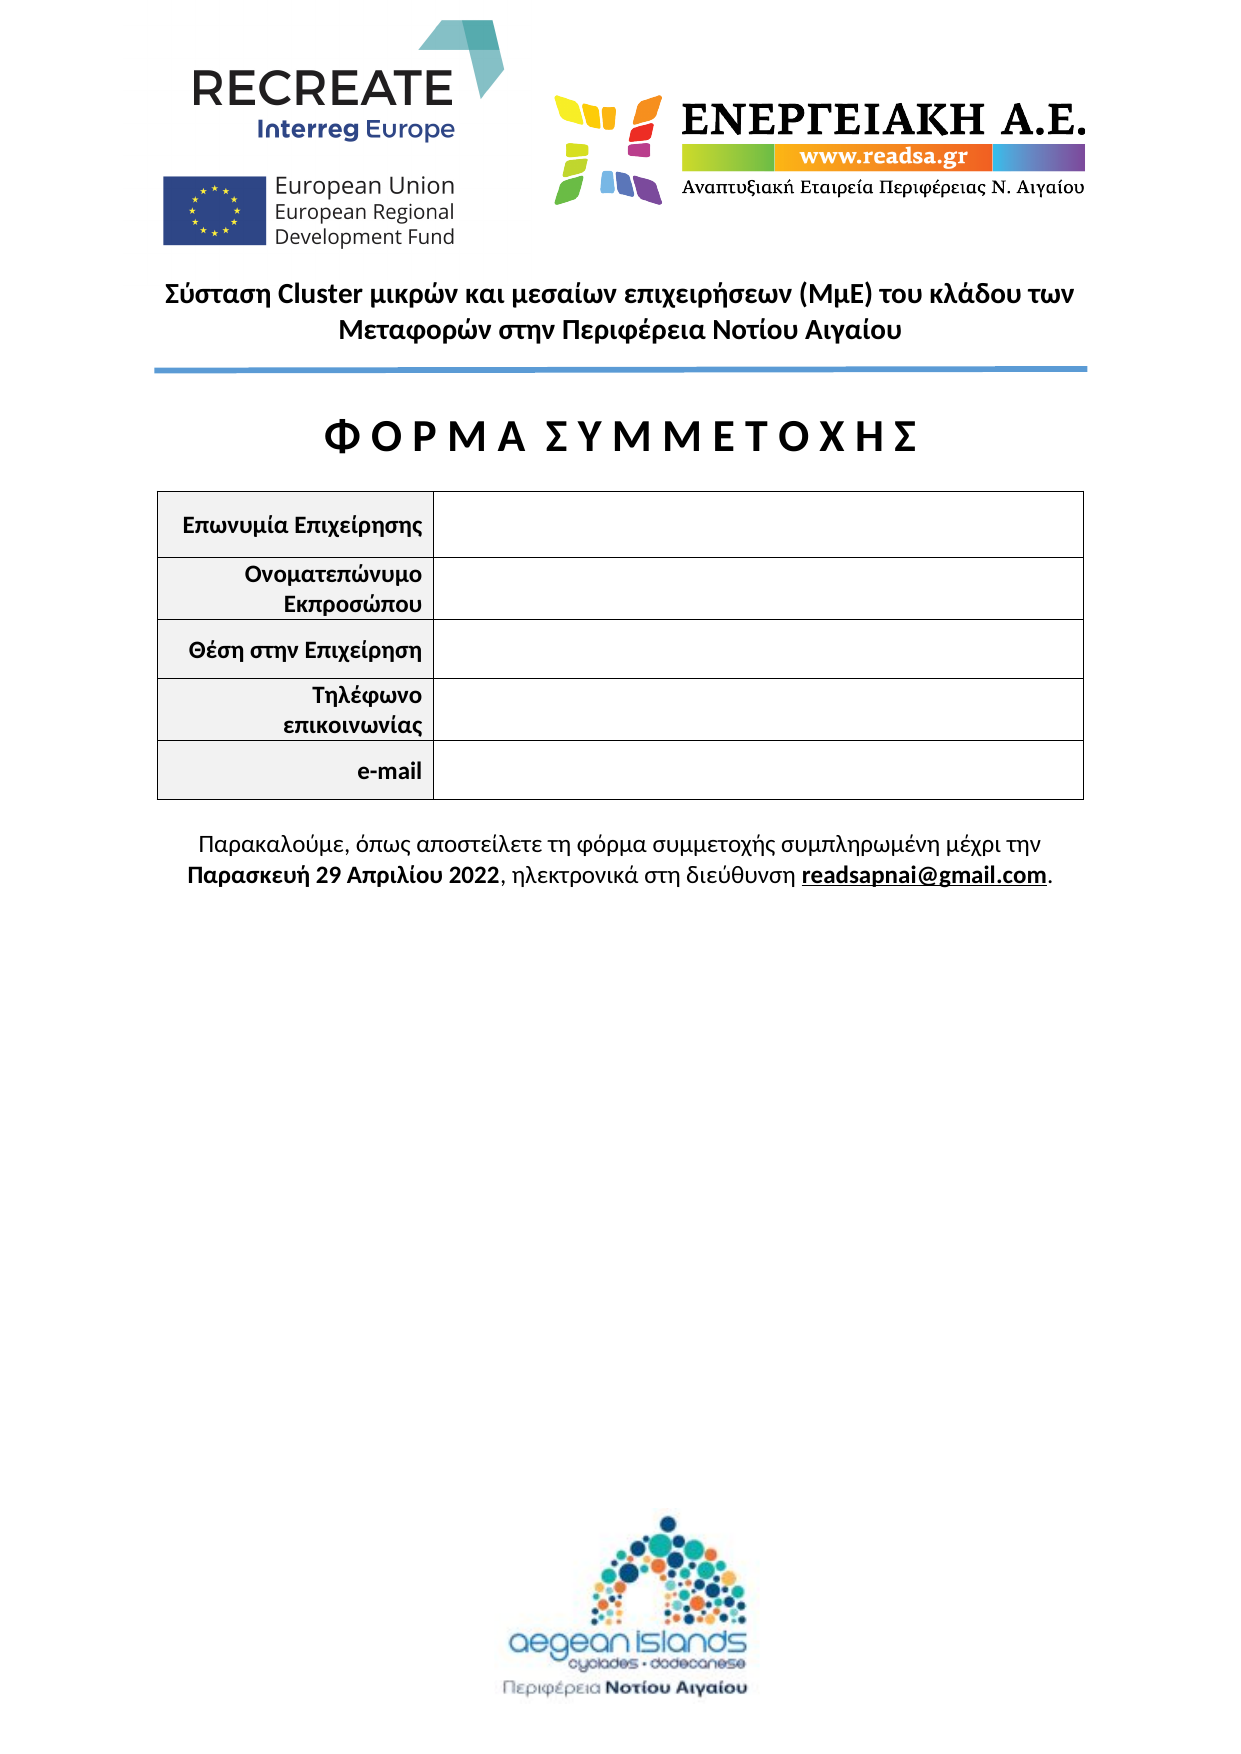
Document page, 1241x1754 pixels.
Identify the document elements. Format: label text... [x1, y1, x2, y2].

table_cell Ονοματεπώνυμο Εκπροσώπου [158, 558, 433, 619]
text Φ Ο Ρ Μ Α Σ Υ Μ Μ Ε Τ Ο Χ Η Σ [150, 407, 1090, 462]
text Σύσταση Cluster μικρών και μεσαίων επιχειρήσεων (ΜμΕ) του κλάδου των Μεταφορών στην Περιφέρεια Νοτίου Αιγαίου [150, 275, 1090, 347]
text Παρακαλούμε, όπως αποστείλετε τη φόρμα συμμετοχής συμπληρωμένη μέχρι την Παρασκευή 29 Απριλίου 2022, ηλεκτρονικά στη διεύθυνση readsapnai@gmail.com. [150, 828, 1090, 889]
picture [123, 0, 532, 286]
table_header Επωνυμία Επιχείρησης [158, 492, 433, 557]
picture [554, 95, 1086, 205]
table_cell [434, 558, 1083, 619]
table_header [434, 492, 1083, 557]
table_cell [434, 741, 1083, 799]
table_cell [434, 620, 1083, 678]
table_cell Τηλέφωνο επικοινωνίας [158, 679, 433, 740]
table_cell e-mail [158, 741, 433, 799]
table_cell Θέση στην Επιχείρηση [158, 620, 433, 678]
picture [494, 1508, 760, 1704]
table_cell [434, 679, 1083, 740]
